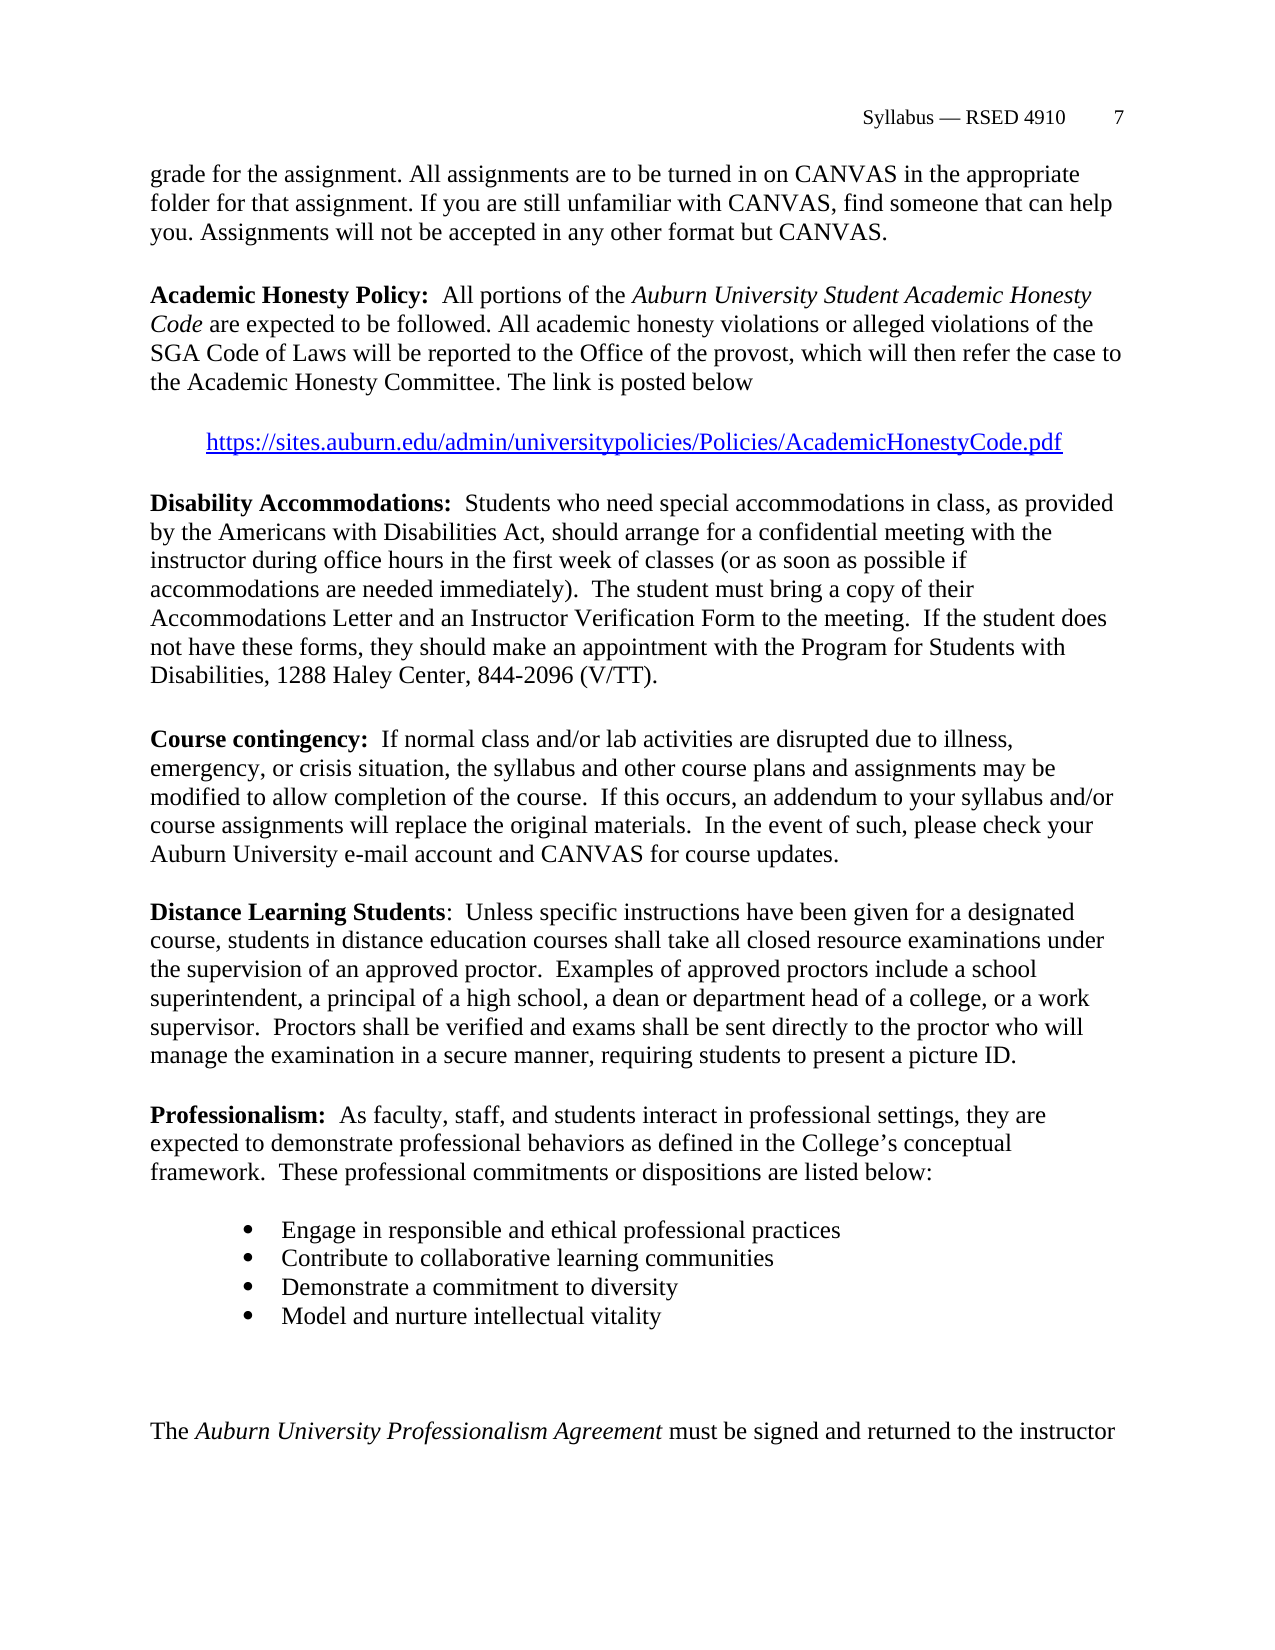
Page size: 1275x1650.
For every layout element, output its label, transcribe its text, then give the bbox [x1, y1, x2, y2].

text Course contingency: If normal class and/or lab activities are disrupted due to illness, emergency, or crisis situation, the syllabus and other course plans and assignments may be modified to allow completion of the course. If this occurs, an addendum to your syllabus and/or course assignments will replace the original materials. In the event of such, please check your Auburn University e-mail account and CANVAS for course updates. [150, 725, 1125, 868]
text Distance Learning Students: Unless specific instructions have been given for a designated course, students in distance education courses shall take all closed resource examinations under the supervision of an approved proctor. Examples of approved proctors include a school superintendent, a principal of a high school, a dean or department head of a college, or a work supervisor. Proctors shall be verified and exams shall be sent directly to the proctor who will manage the examination in a secure manner, requiring students to present a picture ID. [150, 895, 1125, 1069]
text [150, 160, 1125, 246]
text https://sites.auburn.edu/admin/universitypolicies/Policies/AcademicHonestyCode.pdf [206, 426, 1125, 456]
text Disability Accommodations: Students who need special accommodations in class, as provided by the Americans with Disabilities Act, should arrange for a confidential meeting with the instructor during office hours in the first week of classes (or as soon as possible if accommodations are needed immediately). The student must bring a copy of their Accommodations Letter and an Instructor Verification Form to the meeting. If the student does not have these forms, they should make an appointment with the Program for Students with Disabilities, 1288 Haley Center, 844-2096 (V/TT). [150, 488, 1125, 689]
list Contribute to collaborative learning communities [244, 1243, 1125, 1272]
text Academic Honesty Policy: All portions of the Auburn University Student Academic Honesty Code are expected to be followed. All academic honesty violations or alleged violations of the SGA Code of Laws will be reported to the Office of the provost, which will then refer the case to the Academic Honesty Committee. The link is posted below [150, 281, 1125, 396]
list Demonstrate a commitment to diversity [244, 1272, 1125, 1301]
text Professionalism: As faculty, staff, and students interact in professional settings, they are expected to demonstrate professional behaviors as defined in the College’s conceptual framework. These professional commitments or dispositions are listed below: [150, 1100, 1125, 1186]
list Model and nurture intellectual vitality [244, 1301, 1125, 1330]
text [150, 1416, 1125, 1445]
list Engage in responsible and ethical professional practices [244, 1215, 1125, 1243]
